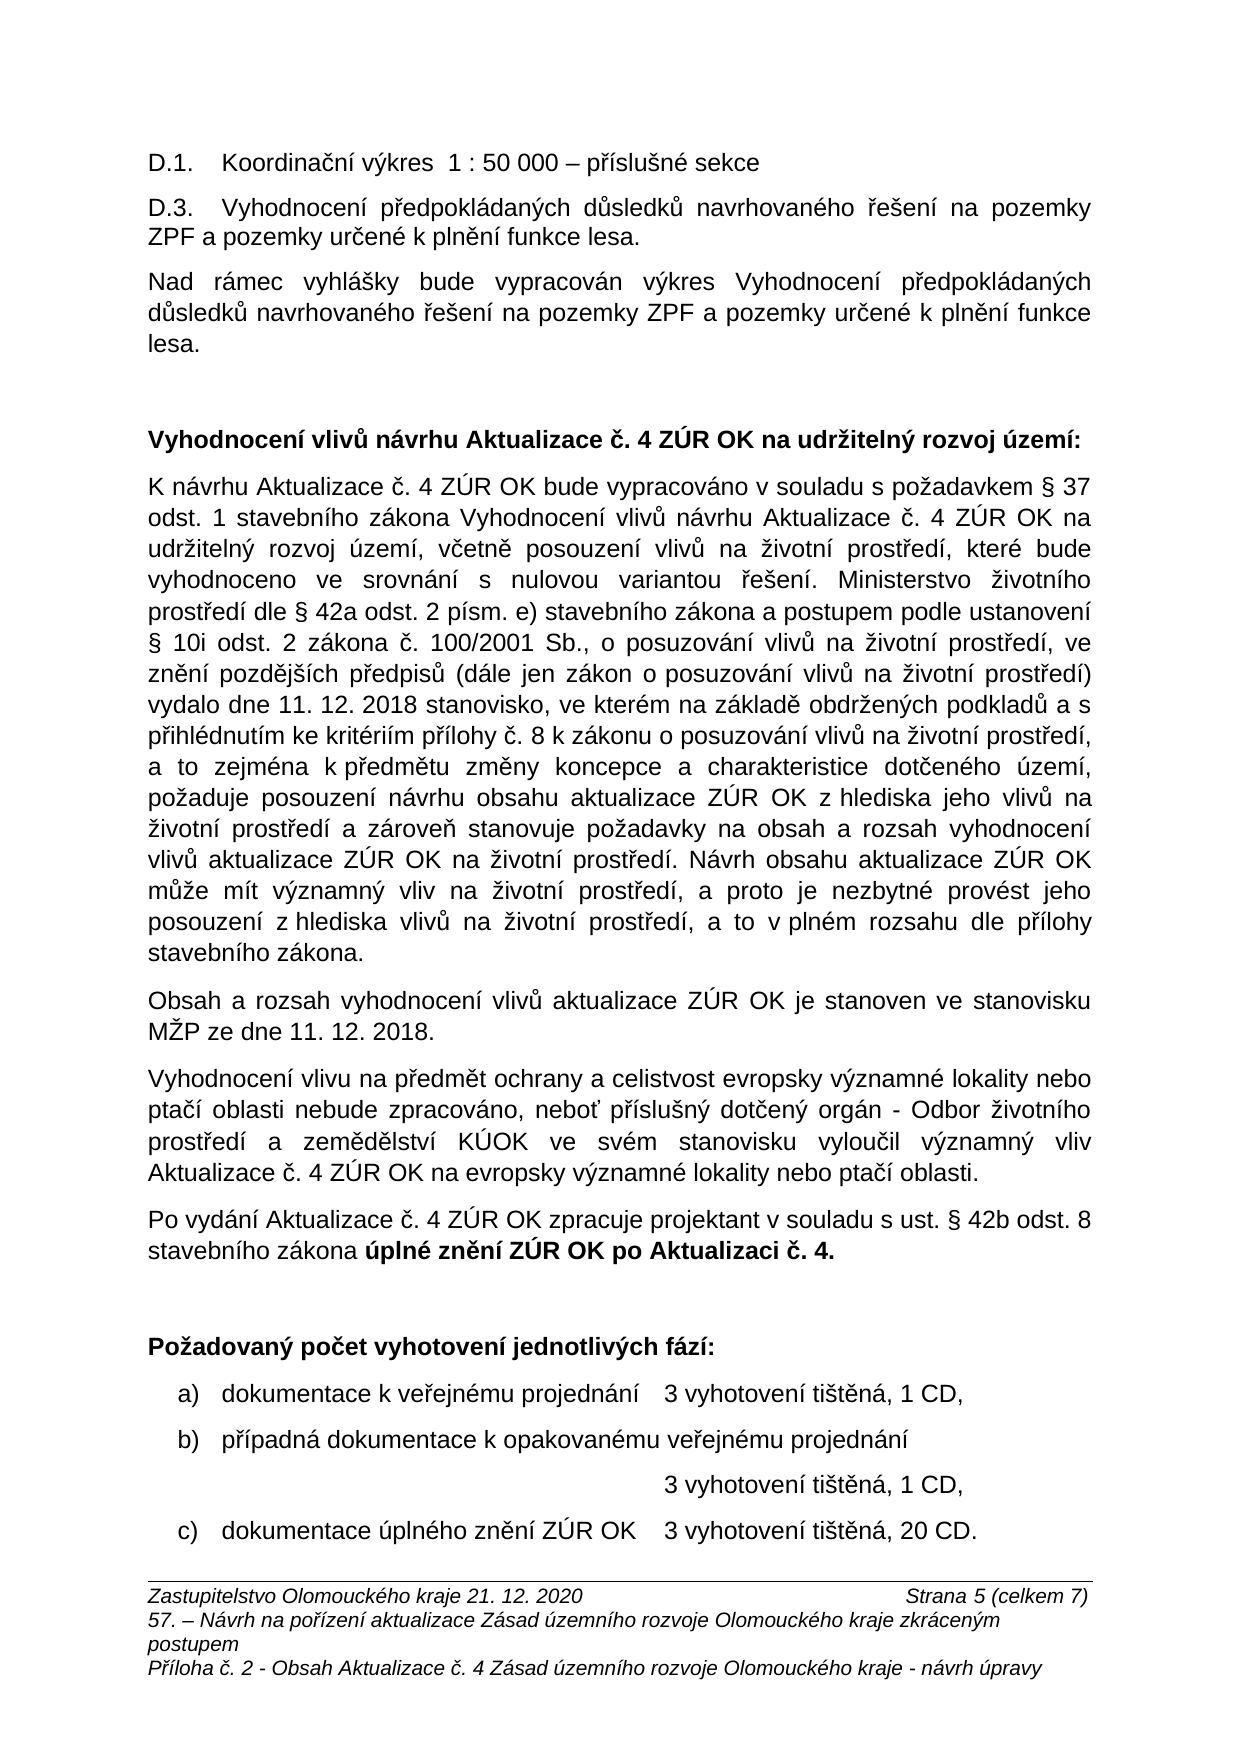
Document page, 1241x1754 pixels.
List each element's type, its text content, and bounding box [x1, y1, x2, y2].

text c) dokumentace úplného znění ZÚR OK 3 vyhotovení tištěná, 20 CD. [177, 1516, 1093, 1544]
text 3 vyhotovení tištěná, 1 CD, [177, 1470, 1093, 1499]
text D.3. Vyhodnocení předpokládaných důsledků navrhovaného řešení na pozemky ZPF a pozemky určené k plnění funkce lesa. [148, 193, 1093, 251]
text K návrhu Aktualizace č. 4 ZÚR OK bude vypracováno v souladu s požadavkem § 37 odst. 1 stavebního zákona Vyhodnocení vlivů návrhu Aktualizace č. 4 ZÚR OK na udržitelný rozvoj území, včetně posouzení vlivů na životní prostředí, které bude vyhodnoceno ve srovnání s nulovou variantou řešení. Ministerstvo životního prostředí dle § 42a odst. 2 písm. e) stavebního zákona a postupem podle ustanovení § 10i odst. 2 zákona č. 100/2001 Sb., o posuzování vlivů na životní prostředí, ve znění pozdějších předpisů (dále jen zákon o posuzování vlivů na životní prostředí) vydalo dne 11. 12. 2018 stanovisko, ve kterém na základě obdržených podkladů a s přihlédnutím ke kritériím přílohy č. 8 k zákonu o posuzování vlivů na životní prostředí, a to zejména k předmětu změny koncepce a charakteristice dotčeného území, požaduje posouzení návrhu obsahu aktualizace ZÚR OK z hlediska jeho vlivů na životní prostředí a zároveň stanovuje požadavky na obsah a rozsah vyhodnocení vlivů aktualizace ZÚR OK na životní prostředí. Návrh obsahu aktualizace ZÚR OK může mít významný vliv na životní prostředí, a proto je nezbytné provést jeho posouzení z hlediska vlivů na životní prostředí, a to v plném rozsahu dle přílohy stavebního zákona. [148, 472, 1093, 967]
text b) případná dokumentace k opakovanému veřejnému projednání [177, 1425, 1093, 1454]
text Vyhodnocení vlivů návrhu Aktualizace č. 4 ZÚR OK na udržitelný rozvoj území: [148, 425, 1093, 453]
text Nad rámec vyhlášky bude vypracován výkres Vyhodnocení předpokládaných důsledků navrhovaného řešení na pozemky ZPF a pozemky určené k plnění funkce lesa. [148, 267, 1093, 358]
text Obsah a rozsah vyhodnocení vlivů aktualizace ZÚR OK je stanoven ve stanovisku MŽP ze dne 11. 12. 2018. [148, 986, 1093, 1046]
text Vyhodnocení vlivu na předmět ochrany a celistvost evropsky významné lokality nebo ptačí oblasti nebude zpracováno, neboť příslušný dotčený orgán - Odbor životního prostředí a zemědělství KÚOK ve svém stanovisku vyloučil významný vliv Aktualizace č. 4 ZÚR OK na evropsky významné lokality nebo ptačí oblasti. [148, 1064, 1093, 1186]
text Požadovaný počet vyhotovení jednotlivých fází: [148, 1332, 1093, 1361]
text D.1. Koordinační výkres 1 : 50 000 – příslušné sekce [148, 148, 1093, 176]
text a) dokumentace k veřejnému projednání 3 vyhotovení tištěná, 1 CD, [177, 1379, 1093, 1408]
text Po vydání Aktualizace č. 4 ZÚR OK zpracuje projektant v souladu s ust. § 42b odst. 8 stavebního zákona úplné znění ZÚR OK po Aktualizaci č. 4. [148, 1205, 1093, 1265]
